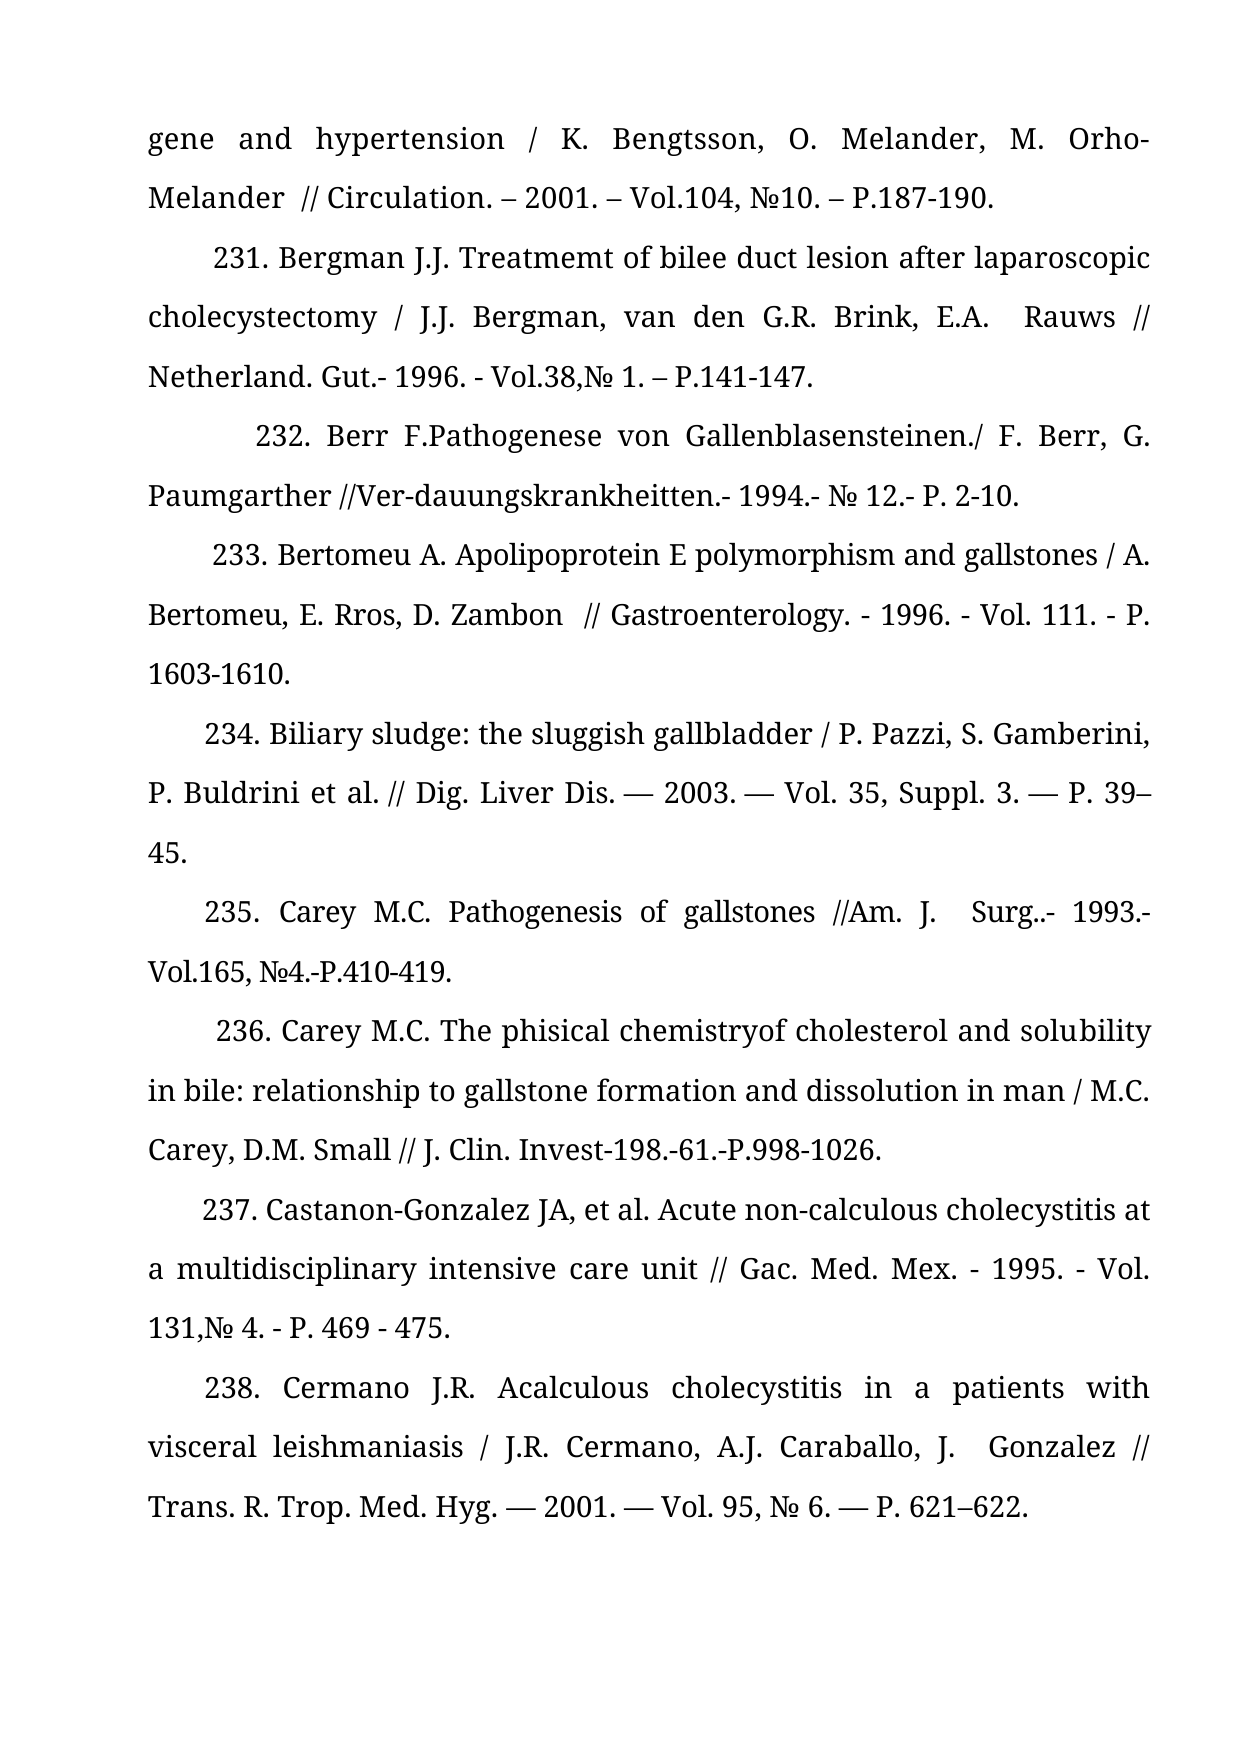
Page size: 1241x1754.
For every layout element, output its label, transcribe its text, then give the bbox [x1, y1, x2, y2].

text 237. Castanon-Gonzalez JA, et al. Acute non-calculous cholecystitis at a multidisciplinary intensive care unit // Gac. Med. Мех. - 1995. - Vol. 131,№ 4. - P. 469 - 475. [148, 1189, 1152, 1347]
text 232. Berr F.Pathogenese von Gallenblasensteinen./ F. Berr, G. Paumgarther //Ver-dauungskrankheitten.- 1994.- № 12.- Р. 2-10. [148, 416, 1152, 515]
text 231. Bergman J.J. Treatmemt of bilee duct lesion after laparoscopic cholecystectomy / J.J. Bergman, van den G.R. Brink, E.A. Rauws // Netherland. Gut.- 1996. - Vol.38,№ 1. – P.141-147. [148, 237, 1152, 396]
text 235. Carey M.C. Pathogenesis of gallstones //Am. J. Surg..- 1993.- Vol.165, №4.-P.410-419. [148, 891, 1152, 991]
text 236. Carey M.C. The phisical chemistryof cholesterol and solubility in bile: relationship to gallstone formation and dissolution in man / M.C. Carey, D.M. Small // J. Clin. Invest-198.-61.-P.998-1026. [148, 1010, 1152, 1169]
text 234. Biliary sludge: the sluggish gallbladder / P. Pazzi, S. Gamberini, P. Buldrini et al. // Dig. Liver Dis. — 2003. — Vol. 35, Suppl. 3. — P. 39–45. [148, 713, 1152, 872]
text 233. Bertomeu A. Apolipoprotein E polymorphism and gallstones / A. Bertomeu, E. Rros, D. Zambon // Gastroenterology. - 1996. - Vol. 111. - P. 1603-1610. [148, 534, 1152, 693]
text 238. Cermano J.R. Acalculous cholecystitis in a patients with visceral leishmaniasis / J.R. Cermano, A.J. Caraballo, J. Gonzalez // Trans. R. Trop. Med. Hyg. — 2001. — Vol. 95, № 6. — P. 621–622. [148, 1367, 1152, 1526]
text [148, 118, 1152, 217]
